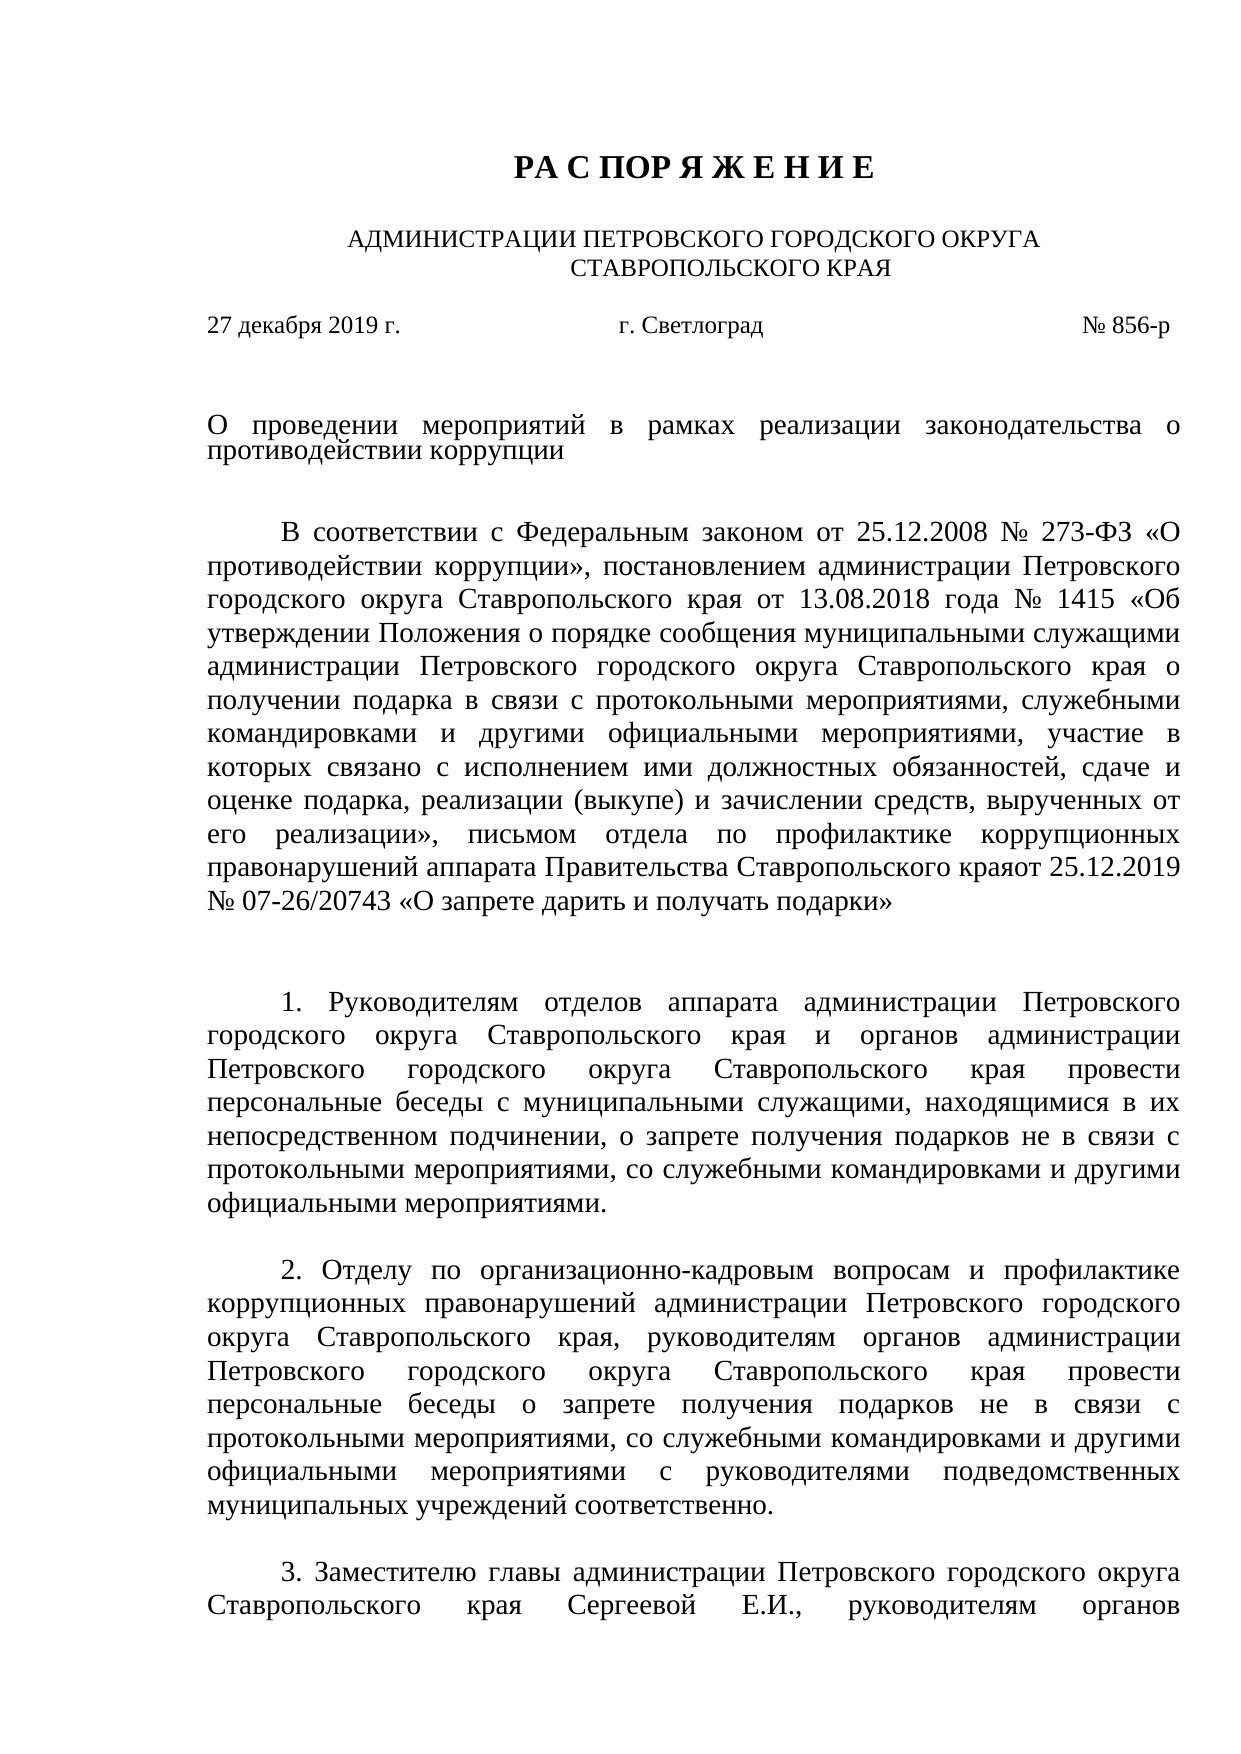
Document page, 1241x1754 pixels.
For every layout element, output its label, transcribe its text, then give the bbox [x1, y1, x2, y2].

text РА С ПОР Я Ж Е Н И Е [207, 148, 1181, 186]
text 1. Руководителям отделов аппарата администрации Петровского городского округа Ставропольского края и органов администрации Петровского городского округа Ставропольского края провести персональные беседы с муниципальными служащими, находящимися в их непосредственном подчинении, о запрете получения подарков не в связи с протокольными мероприятиями, со служебными командировками и другими официальными мероприятиями. [207, 984, 1181, 1218]
text 2. Отделу по организационно-кадровым вопросам и профилактике коррупционных правонарушений администрации Петровского городского округа Ставропольского края, руководителям органов администрации Петровского городского округа Ставропольского края провести персональные беседы о запрете получения подарков не в связи с протокольными мероприятиями, со служебными командировками и другими официальными мероприятиями с руководителями подведомственных муниципальных учреждений соответственно. [207, 1252, 1181, 1520]
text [207, 1554, 1181, 1621]
text СТАВРОПОЛЬСКОГО КРАЯ [207, 253, 1181, 282]
table_header № 856-р [856, 311, 1181, 364]
text АДМИНИСТРАЦИИ ПЕТРОВСКОГО ГОРОДСКОГО ОКРУГА [207, 224, 1181, 253]
table_header 27 декабря 2019 г. [207, 311, 526, 364]
text О проведении мероприятий в рамках реализации законодательства о противодействии коррупции [207, 414, 1181, 464]
text В соответствии с Федеральным законом от 25.12.2008 № 273-ФЗ «О противодействии коррупции», постановлением администрации Петровского городского округа Ставропольского края от 13.08.2018 года № 1415 «Об утверждении Положения о порядке сообщения муниципальными служащими администрации Петровского городского округа Ставропольского края о получении подарка в связи с протокольными мероприятиями, служебными командировками и другими официальными мероприятиями, участие в которых связано с исполнением ими должностных обязанностей, сдаче и оценке подарка, реализации (выкупе) и зачислении средств, вырученных от его реализации», письмом отдела по профилактике коррупционных правонарушений аппарата Правительства Ставропольского краяот 25.12.2019 № 07-26/20743 «О запрете дарить и получать подарки» [207, 514, 1181, 917]
table_header г. Светлоград [526, 311, 856, 364]
